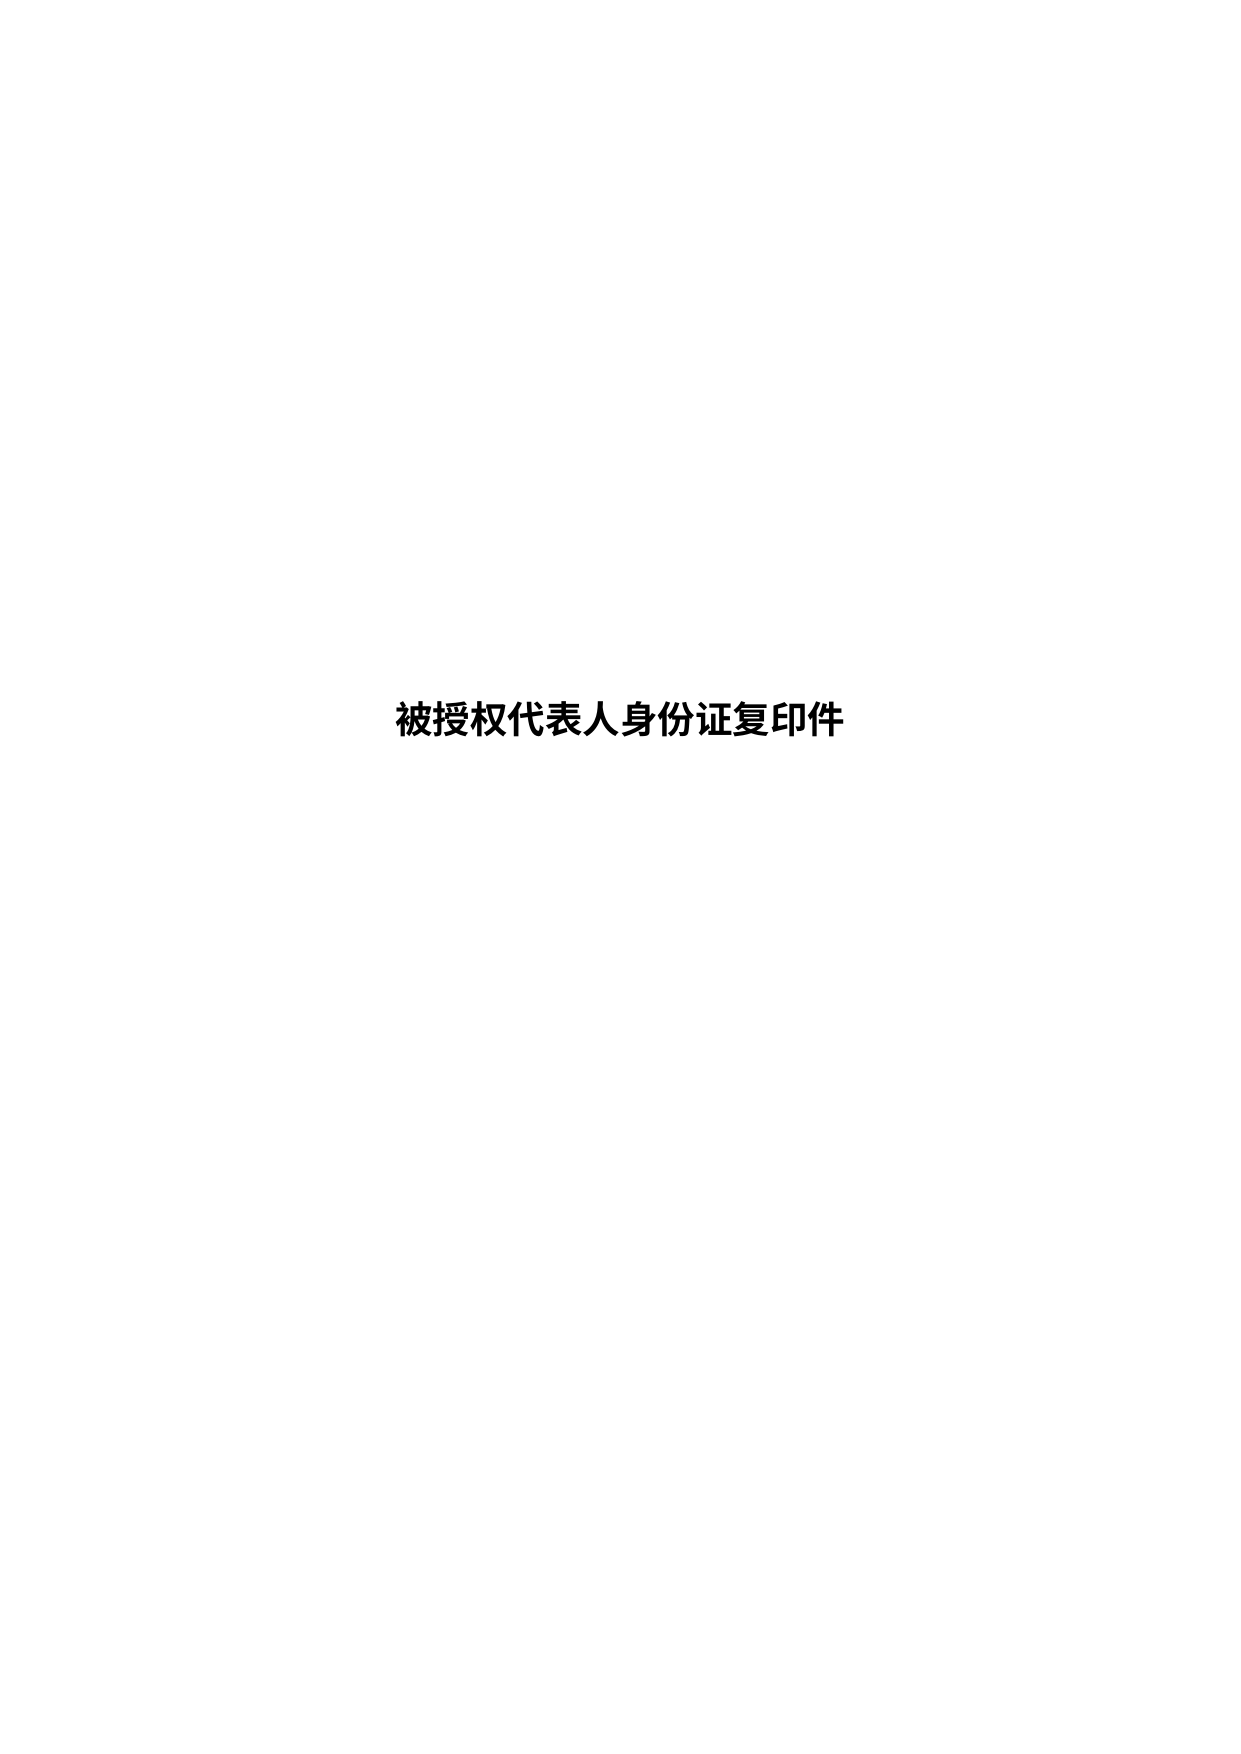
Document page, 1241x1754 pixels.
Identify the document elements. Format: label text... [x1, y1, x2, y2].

text 被授权代表人身份证复印件 [175, 685, 1065, 750]
